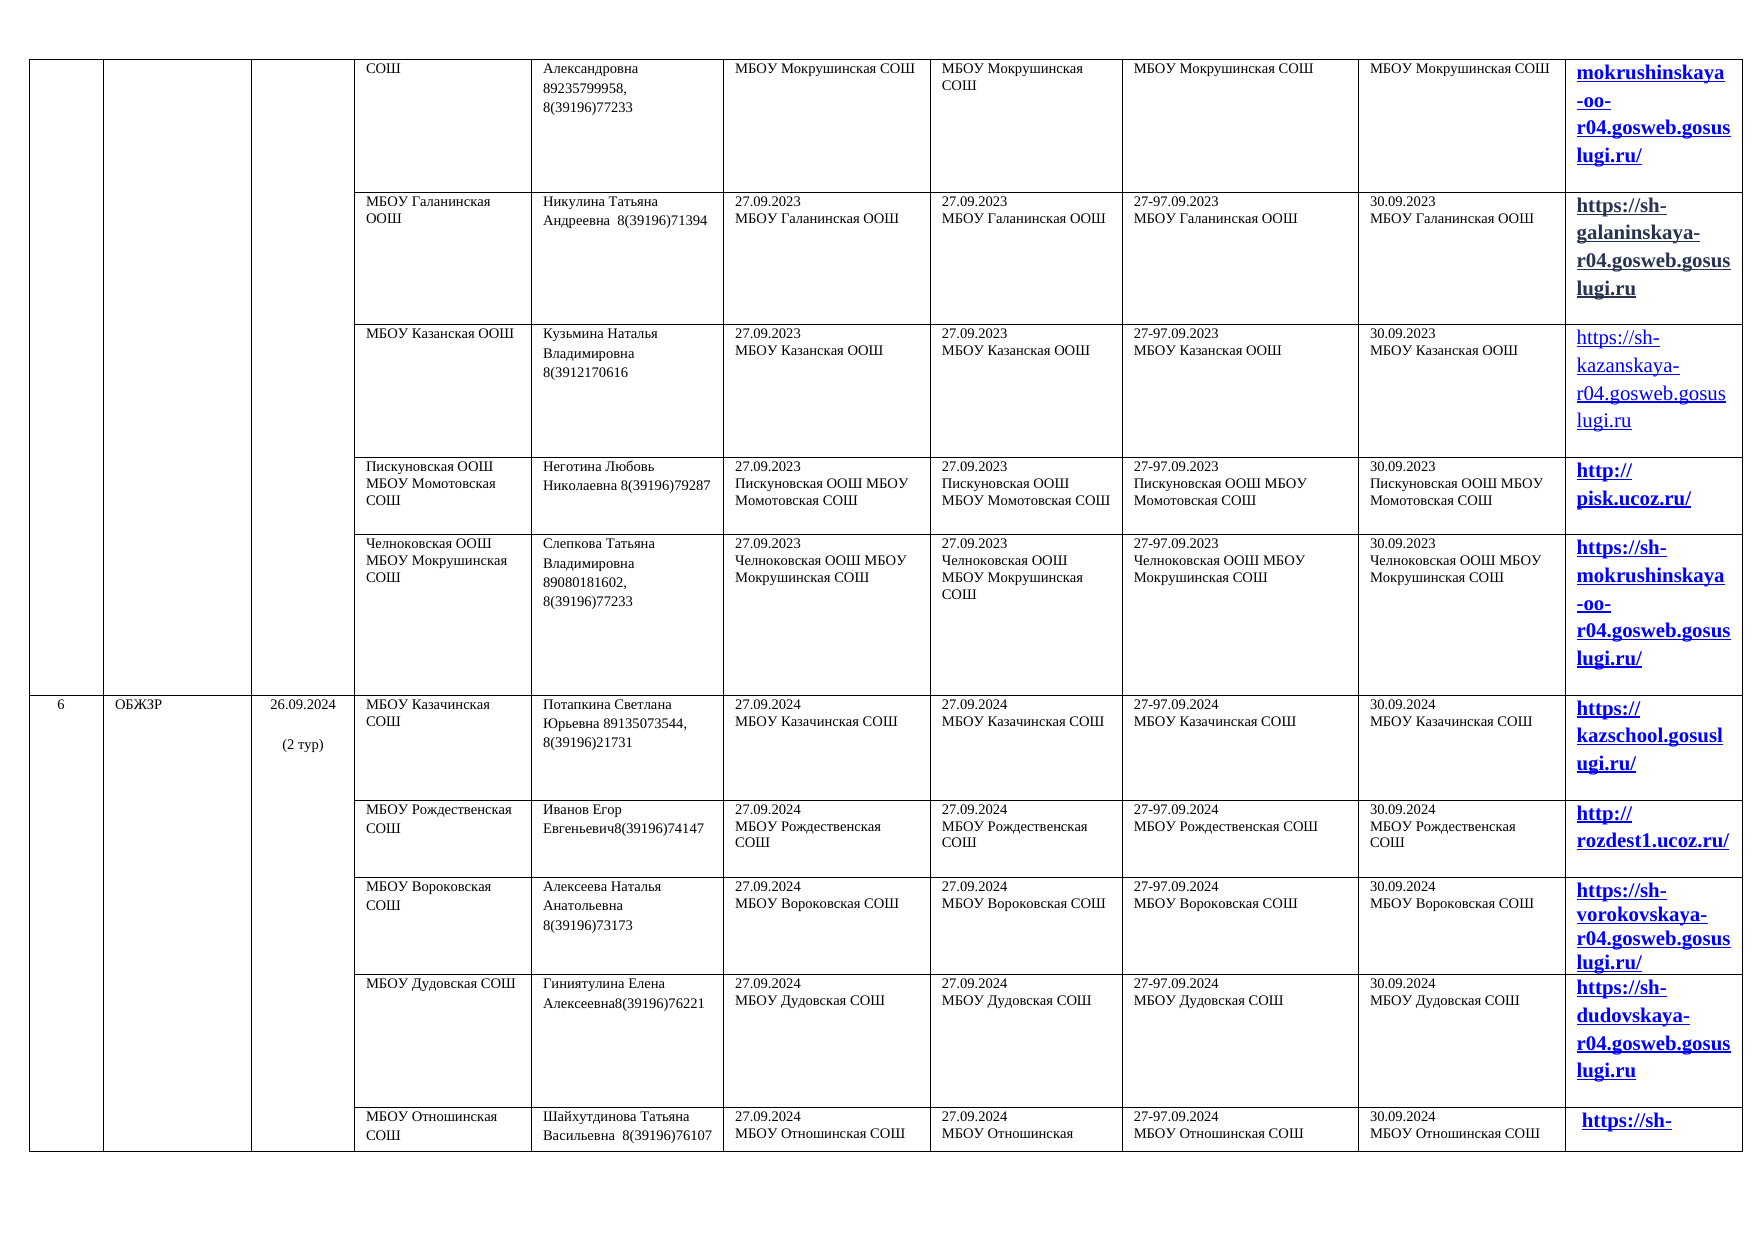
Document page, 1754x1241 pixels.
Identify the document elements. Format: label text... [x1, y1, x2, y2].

table_cell 27.09.2024 МБОУ Рождественская СОШ [931, 801, 1122, 877]
table_cell 27.09.2023 Пискуновская ООШ МБОУ Момотовская СОШ [724, 458, 930, 534]
table_cell http://rozdest1.ucoz.ru/ [1566, 801, 1742, 877]
table_cell Никулина Татьяна Андреевна 8(39196)71394 [532, 193, 723, 324]
table_cell https://sh-kazanskaya-r04.gosweb.gosuslugi.ru [1566, 325, 1742, 457]
table_cell Пискуновская ООШ МБОУ Момотовская СОШ [355, 458, 531, 534]
table_cell МБОУ Галанинская ООШ [355, 193, 531, 324]
table_cell 27.09.2024 МБОУ Дудовская СОШ [931, 975, 1122, 1107]
table_cell 27-97.09.2023 МБОУ Казанская ООШ [1123, 325, 1358, 457]
table_cell 27.09.2024 МБОУ Вороковская СОШ [931, 878, 1122, 974]
table_cell 27-97.09.2024 МБОУ Казачинская СОШ [1123, 696, 1358, 799]
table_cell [355, 1108, 531, 1151]
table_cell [1123, 1108, 1358, 1151]
table_cell 30.09.2023 МБОУ Казанская ООШ [1359, 325, 1565, 457]
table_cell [931, 1108, 1122, 1151]
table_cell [1123, 60, 1358, 192]
table_cell 27.09.2023 МБОУ Галанинская ООШ [931, 193, 1122, 324]
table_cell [931, 60, 1122, 192]
table_cell https://kazschool.gosuslugi.ru/ [1566, 696, 1742, 799]
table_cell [532, 60, 723, 192]
table_cell 30.09.2024 МБОУ Рождественская СОШ [1359, 801, 1565, 877]
table_cell 27.09.2023 Челноковская ООШ МБОУ Мокрушинская СОШ [724, 535, 930, 694]
table_cell Гиниятулина Елена Алексеевна8(39196)76221 [532, 975, 723, 1107]
table_cell Неготина Любовь Николаевна 8(39196)79287 [532, 458, 723, 534]
table_cell 30.09.2023 Челноковская ООШ МБОУ Мокрушинская СОШ [1359, 535, 1565, 694]
table_cell 27.09.2023 МБОУ Казанская ООШ [724, 325, 930, 457]
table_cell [532, 1108, 723, 1151]
table_cell 27.09.2023 МБОУ Казанская ООШ [931, 325, 1122, 457]
table_cell 27.09.2024 МБОУ Вороковская СОШ [724, 878, 930, 974]
table_cell 30.09.2024 МБОУ Казачинская СОШ [1359, 696, 1565, 799]
table_cell 27.09.2024 МБОУ Рождественская СОШ [724, 801, 930, 877]
table_cell МБОУ Казачинская СОШ [355, 696, 531, 799]
table_cell Алексеева Наталья Анатольевна 8(39196)73173 [532, 878, 723, 974]
table_cell 30.09.2023 Пискуновская ООШ МБОУ Момотовская СОШ [1359, 458, 1565, 534]
table_cell 27.09.2024 МБОУ Казачинская СОШ [931, 696, 1122, 799]
table_cell МБОУ Вороковская СОШ [355, 878, 531, 974]
table_cell 30.09.2024 МБОУ Дудовская СОШ [1359, 975, 1565, 1107]
table_cell 27-97.09.2023 Пискуновская ООШ МБОУ Момотовская СОШ [1123, 458, 1358, 534]
table_cell https://sh-vorokovskaya-r04.gosweb.gosuslugi.ru/ [1642, 878, 1742, 974]
table_cell https://sh-galaninskaya-r04.gosweb.gosuslugi.ru [1566, 193, 1742, 324]
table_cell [1359, 60, 1565, 192]
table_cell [724, 1108, 930, 1151]
table_cell 27.09.2023 МБОУ Галанинская ООШ [724, 193, 930, 324]
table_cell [355, 60, 531, 192]
table_cell МБОУ Казанская ООШ [355, 325, 531, 457]
table_cell МБОУ Рождественская СОШ [355, 801, 531, 877]
table_cell МБОУ Дудовская СОШ [355, 975, 531, 1107]
table_cell Иванов Егор Евгеньевич8(39196)74147 [532, 801, 723, 877]
table_cell 27.09.2024 МБОУ Казачинская СОШ [724, 696, 930, 799]
table_cell 6 [30, 696, 103, 1151]
table_cell https://sh-dudovskaya-r04.gosweb.gosuslugi.ru [1566, 975, 1742, 1107]
table_cell 30.09.2024 МБОУ Вороковская СОШ [1359, 878, 1565, 974]
table_cell 27-97.09.2024 МБОУ Вороковская СОШ [1123, 878, 1358, 974]
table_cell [1566, 60, 1742, 192]
table_cell 27.09.2023 Челноковская ООШ МБОУ Мокрушинская СОШ [931, 535, 1122, 694]
table_cell 27-97.09.2024 МБОУ Дудовская СОШ [1123, 975, 1358, 1107]
table_cell 27-97.09.2023 МБОУ Галанинская ООШ [1123, 193, 1358, 324]
table_cell ОБЖЗР [104, 696, 251, 1151]
table_cell http://pisk.ucoz.ru/ [1566, 458, 1742, 534]
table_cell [1359, 1108, 1565, 1151]
table_cell 27.09.2023 Пискуновская ООШ МБОУ Момотовская СОШ [931, 458, 1122, 534]
table_cell Челноковская ООШ МБОУ Мокрушинская СОШ [355, 535, 531, 694]
table_cell Потапкина Светлана Юрьевна 89135073544, 8(39196)21731 [532, 696, 723, 799]
table_cell 26.09.2024 (2 тур) [252, 696, 354, 1151]
table_cell 27-97.09.2023 Челноковская ООШ МБОУ Мокрушинская СОШ [1123, 535, 1358, 694]
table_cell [724, 60, 930, 192]
table_cell Кузьмина Наталья Владимировна 8(3912170616 [532, 325, 723, 457]
table_cell 27.09.2024 МБОУ Дудовская СОШ [724, 975, 930, 1107]
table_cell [1566, 1108, 1742, 1151]
table_cell 30.09.2023 МБОУ Галанинская ООШ [1359, 193, 1565, 324]
table_cell https://sh-mokrushinskaya-oo-r04.gosweb.gosuslugi.ru/ [1566, 535, 1742, 694]
table_cell Слепкова Татьяна Владимировна 89080181602, 8(39196)77233 [532, 535, 723, 694]
table_cell 27-97.09.2024 МБОУ Рождественская СОШ [1123, 801, 1358, 877]
